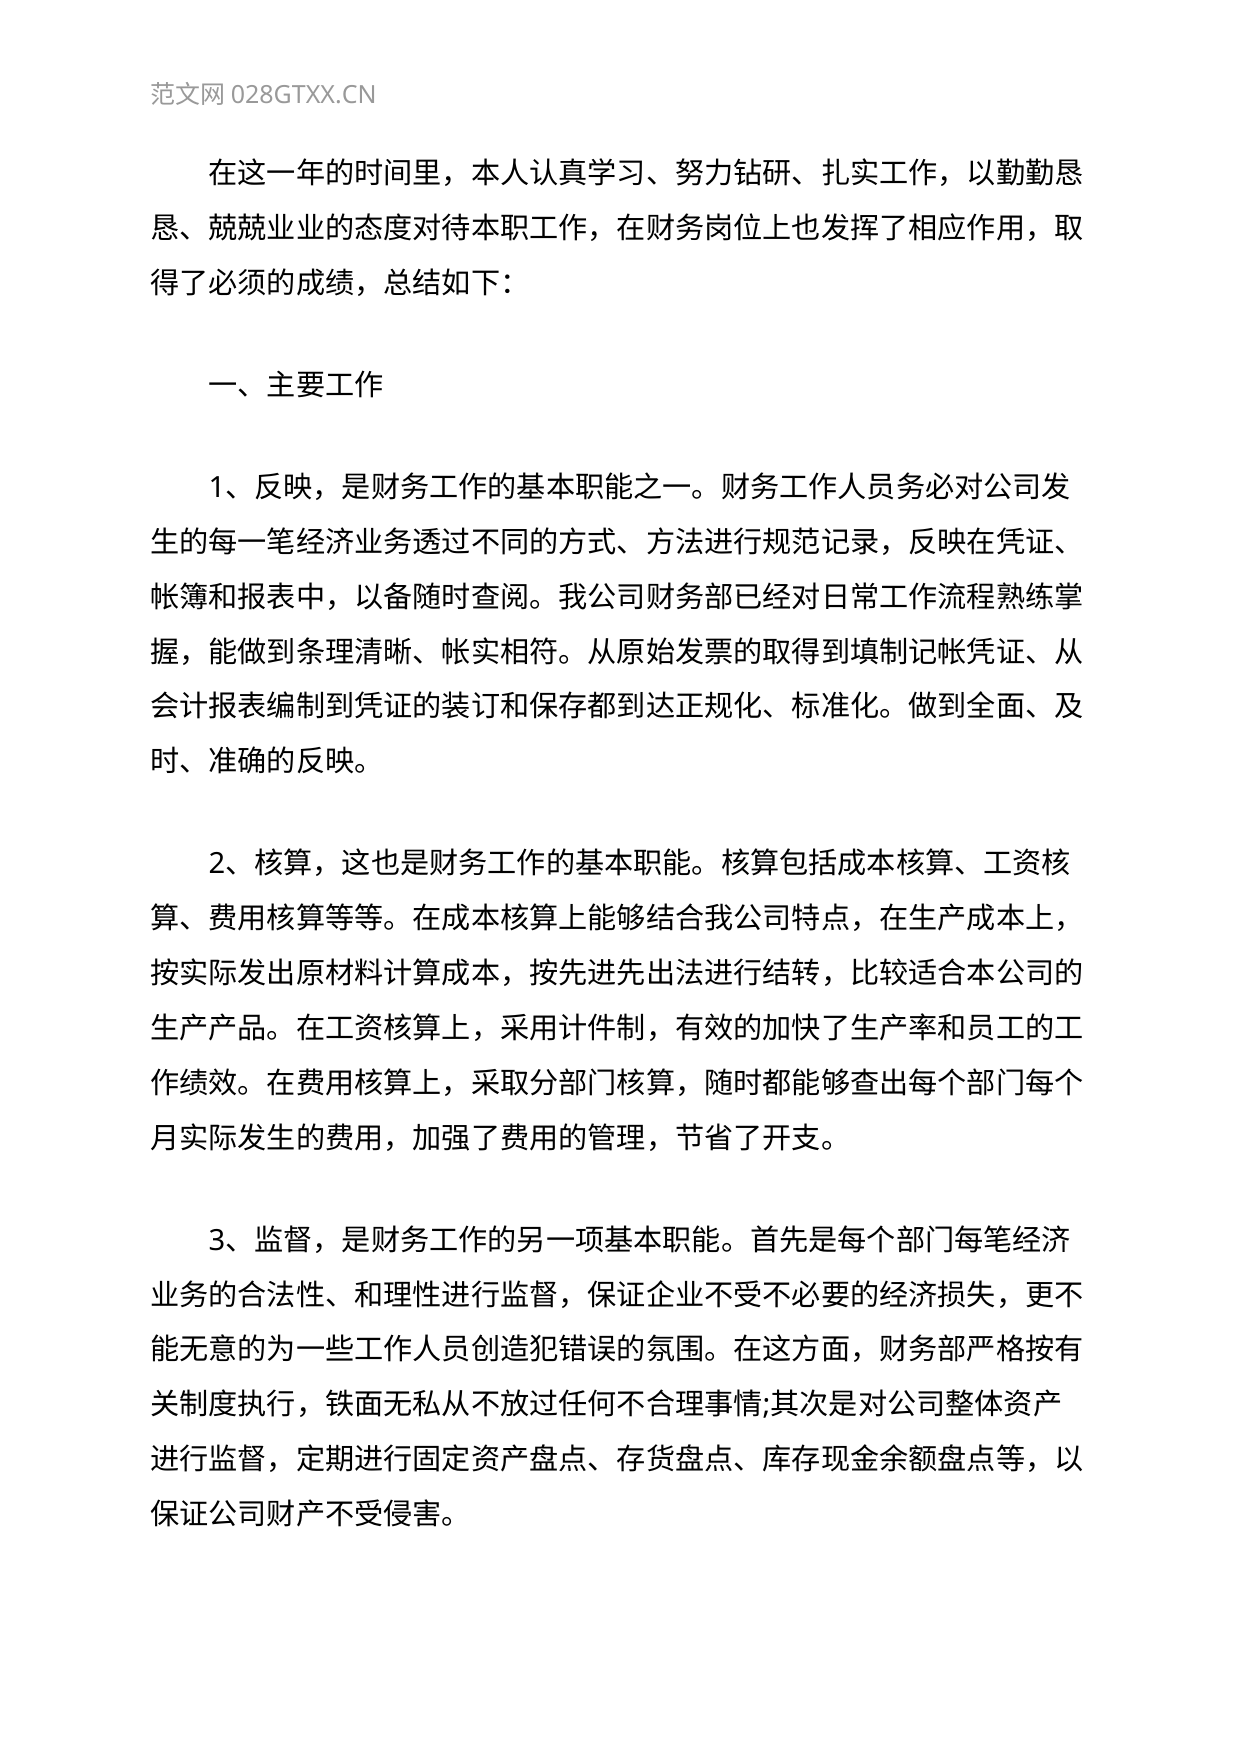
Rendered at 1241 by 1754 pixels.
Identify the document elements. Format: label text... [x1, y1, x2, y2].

text 2、核算，这也是财务工作的基本职能。核算包括成本核算、工资核算、费用核算等等。在成本核算上能够结合我公司特点，在生产成本上，按实际发出原材料计算成本，按先进先出法进行结转，比较适合本公司的生产产品。在工资核算上，采用计件制，有效的加快了生产率和员工的工作绩效。在费用核算上，采取分部门核算，随时都能够查出每个部门每个月实际发生的费用，加强了费用的管理，节省了开支。 [150, 840, 1090, 1157]
text 一、主要工作 [150, 362, 1090, 404]
text 1、反映，是财务工作的基本职能之一。财务工作人员务必对公司发生的每一笔经济业务透过不同的方式、方法进行规范记录，反映在凭证、帐簿和报表中，以备随时查阅。我公司财务部已经对日常工作流程熟练掌握，能做到条理清晰、帐实相符。从原始发票的取得到填制记帐凭证、从会计报表编制到凭证的装订和保存都到达正规化、标准化。做到全面、及时、准确的反映。 [150, 463, 1090, 780]
text 在这一年的时间里，本人认真学习、努力钻研、扎实工作，以勤勤恳恳、兢兢业业的态度对待本职工作，在财务岗位上也发挥了相应作用，取得了必须的成绩，总结如下： [150, 150, 1090, 302]
text 3、监督，是财务工作的另一项基本职能。首先是每个部门每笔经济业务的合法性、和理性进行监督，保证企业不受不必要的经济损失，更不能无意的为一些工作人员创造犯错误的氛围。在这方面，财务部严格按有关制度执行，铁面无私从不放过任何不合理事情;其次是对公司整体资产进行监督，定期进行固定资产盘点、存货盘点、库存现金余额盘点等，以保证公司财产不受侵害。 [150, 1216, 1090, 1533]
